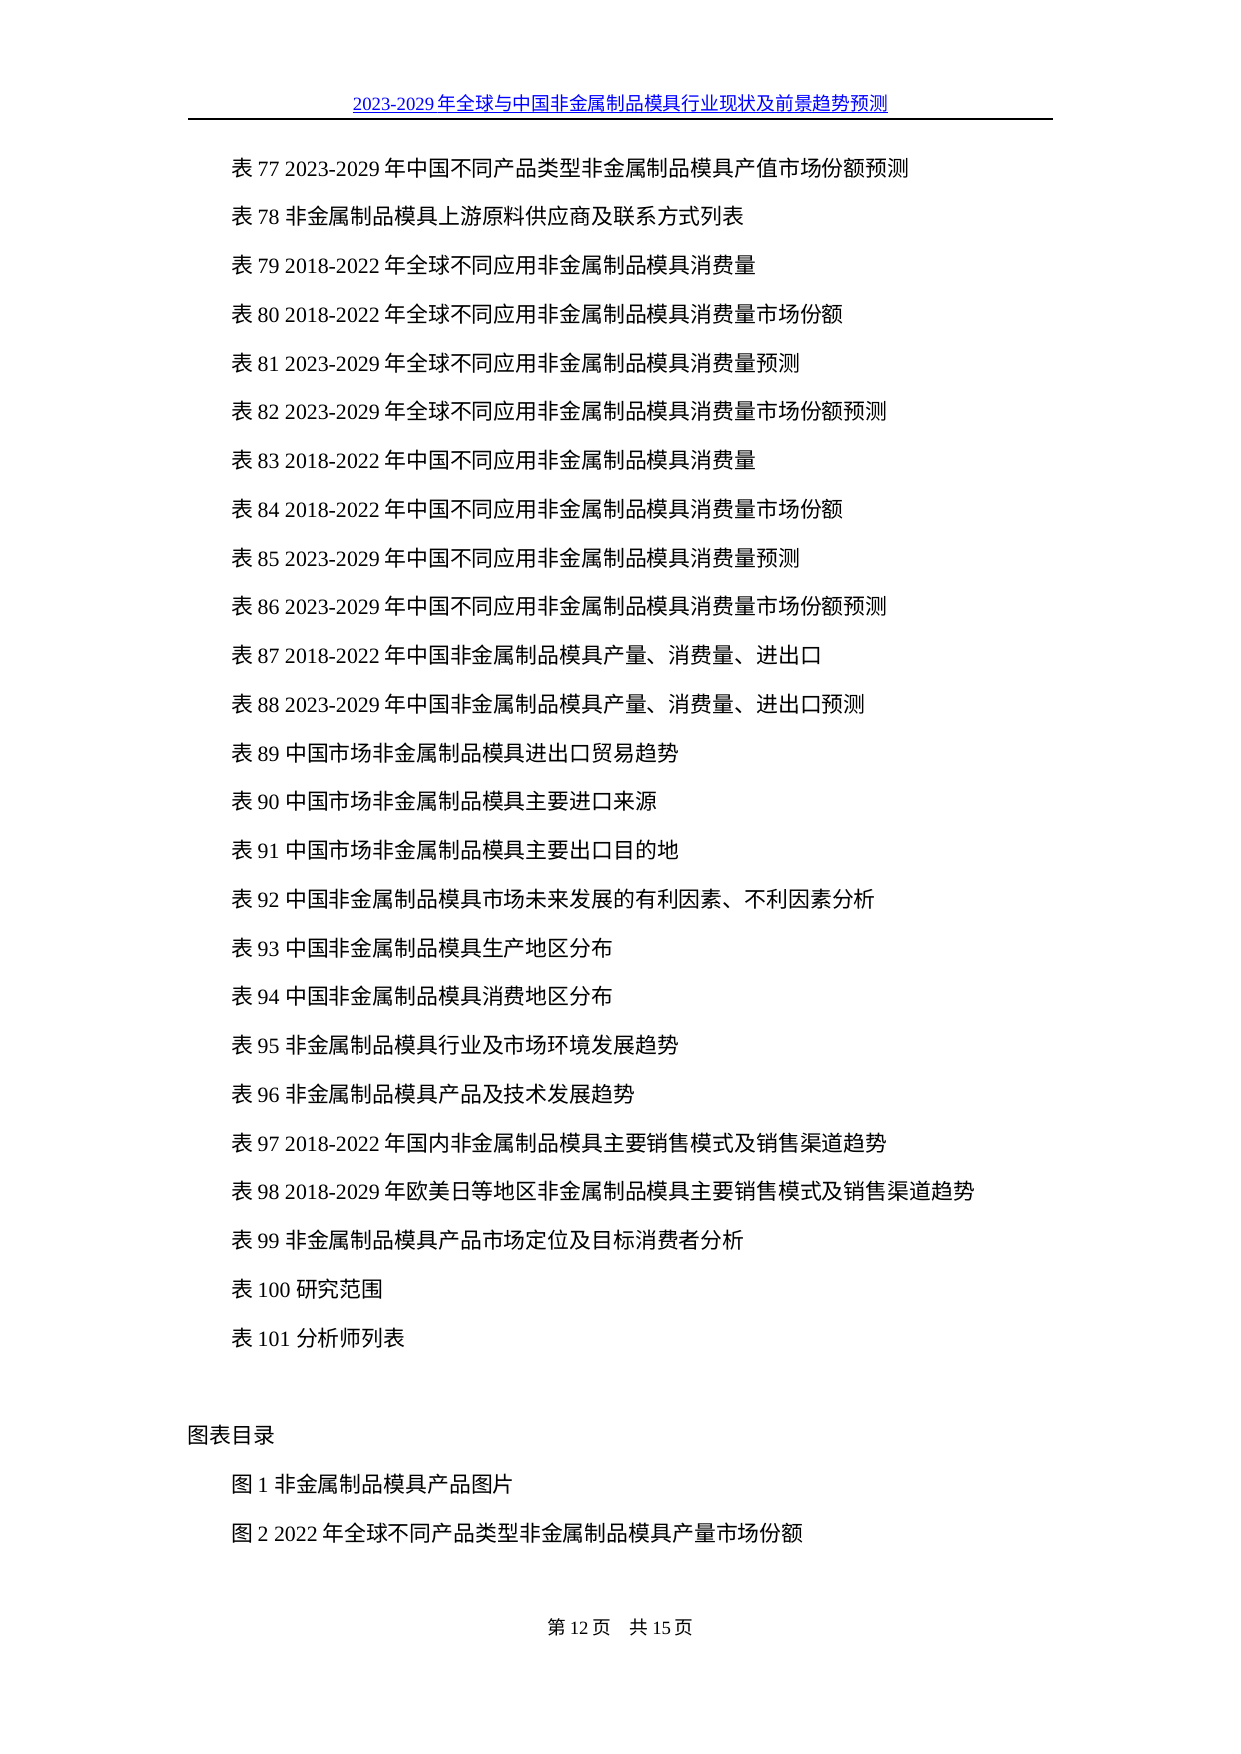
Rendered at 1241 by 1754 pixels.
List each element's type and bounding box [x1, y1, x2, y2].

text [187, 150, 1053, 1548]
